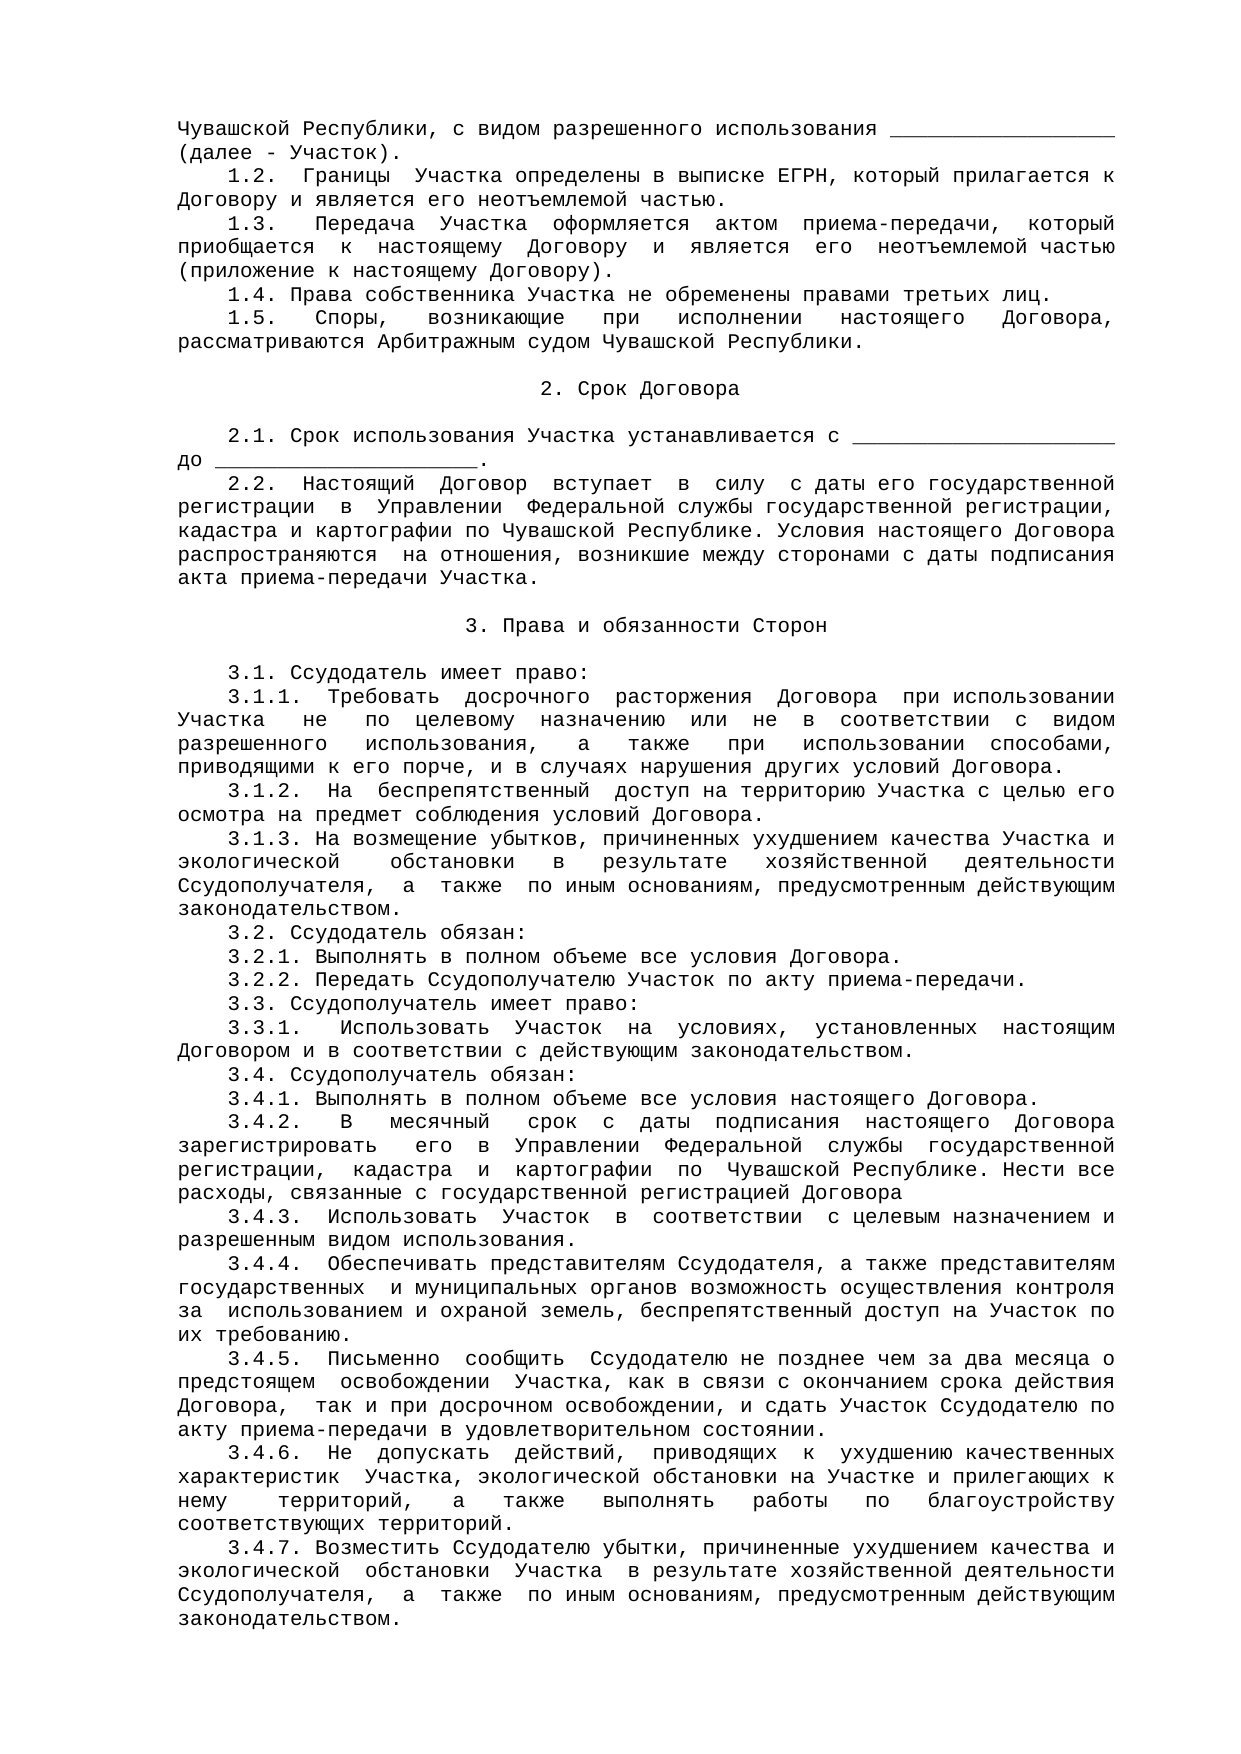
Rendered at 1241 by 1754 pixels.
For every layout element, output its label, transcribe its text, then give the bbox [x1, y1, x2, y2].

text 3.3.1. Использовать Участок на условиях, установленных настоящим [177, 1017, 1152, 1040]
text характеристик Участка, экологической обстановки на Участке и прилегающих к [177, 1466, 1152, 1489]
text кадастра и картографии по Чувашской Республике. Условия настоящего Договора [177, 520, 1152, 544]
text 1.3. Передача Участка оформляется актом приема-передачи, который [177, 213, 1152, 236]
text соответствующих территорий. [177, 1513, 1152, 1537]
text 3.4.3. Использовать Участок в соответствии с целевым назначением и [177, 1206, 1152, 1229]
text 3.4.7. Возместить Ссудодателю убытки, причиненные ухудшением качества и [177, 1537, 1152, 1561]
text расходы, связанные с государственной регистрацией Договора [177, 1182, 1152, 1206]
text за использованием и охраной земель, беспрепятственный доступ на Участок по [177, 1300, 1152, 1324]
text 3. Права и обязанности Сторон [177, 615, 1152, 638]
text законодательством. [177, 898, 1152, 922]
text Договора, так и при досрочном освобождении, и сдать Участок Ссудодателю по [177, 1395, 1152, 1419]
text зарегистрировать его в Управлении Федеральной службы государственной [177, 1135, 1152, 1158]
text 2.2. Настоящий Договор вступает в силу с даты его государственной [177, 473, 1152, 496]
text разрешенным видом использования. [177, 1229, 1152, 1253]
text 3.2.1. Выполнять в полном объеме все условия Договора. [177, 946, 1152, 969]
text 3.1.2. На беспрепятственный доступ на территорию Участка с целью его [177, 780, 1152, 804]
text приводящими к его порче, и в случаях нарушения других условий Договора. [177, 757, 1152, 780]
text 3.1.3. На возмещение убытков, причиненных ухудшением качества Участка и [177, 827, 1152, 851]
text предстоящем освобождении Участка, как в связи с окончанием срока действия [177, 1371, 1152, 1395]
text (приложение к настоящему Договору). [177, 260, 1152, 284]
text распространяются на отношения, возникшие между сторонами с даты подписания [177, 544, 1152, 567]
text 3.2.2. Передать Ссудополучателю Участок по акту приема-передачи. [177, 969, 1152, 993]
text регистрации в Управлении Федеральной службы государственной регистрации, [177, 496, 1152, 520]
text 3.4.4. Обеспечивать представителям Ссудодателя, а также представителям [177, 1253, 1152, 1277]
text 2.1. Срок использования Участка устанавливается с _____________________ [177, 426, 1152, 449]
text 3.4.1. Выполнять в полном объеме все условия настоящего Договора. [177, 1088, 1152, 1111]
text Ссудополучателя, а также по иным основаниям, предусмотренным действующим [177, 875, 1152, 898]
text Договором и в соответствии с действующим законодательством. [177, 1040, 1152, 1064]
text законодательством. [177, 1608, 1152, 1631]
text до _____________________. [177, 449, 1152, 473]
text Участка не по целевому назначению или не в соответствии с видом [177, 709, 1152, 733]
text акта приема-передачи Участка. [177, 567, 1152, 591]
text экологической обстановки в результате хозяйственной деятельности [177, 851, 1152, 875]
text 1.5. Споры, возникающие при исполнении настоящего Договора, [177, 307, 1152, 331]
text 3.4.2. В месячный срок с даты подписания настоящего Договора [177, 1111, 1152, 1135]
text Ссудополучателя, а также по иным основаниям, предусмотренным действующим [177, 1584, 1152, 1608]
text 3.4.6. Не допускать действий, приводящих к ухудшению качественных [177, 1442, 1152, 1466]
text 2. Срок Договора [177, 378, 1152, 402]
text (далее - Участок). [177, 142, 1152, 165]
text 3.1. Ссудодатель имеет право: [177, 662, 1152, 686]
text регистрации, кадастра и картографии по Чувашской Республике. Нести все [177, 1158, 1152, 1182]
text осмотра на предмет соблюдения условий Договора. [177, 804, 1152, 827]
text 3.1.1. Требовать досрочного расторжения Договора при использовании [177, 686, 1152, 709]
text их требованию. [177, 1324, 1152, 1348]
text Договору и является его неотъемлемой частью. [177, 189, 1152, 213]
text нему территорий, а также выполнять работы по благоустройству [177, 1489, 1152, 1513]
text 3.4.5. Письменно сообщить Ссудодателю не позднее чем за два месяца о [177, 1348, 1152, 1371]
text 3.4. Ссудополучатель обязан: [177, 1064, 1152, 1088]
text экологической обстановки Участка в результате хозяйственной деятельности [177, 1561, 1152, 1584]
text разрешенного использования, а также при использовании способами, [177, 733, 1152, 757]
text 1.4. Права собственника Участка не обременены правами третьих лиц. [177, 284, 1152, 307]
text 3.2. Ссудодатель обязан: [177, 922, 1152, 946]
text рассматриваются Арбитражным судом Чувашской Республики. [177, 331, 1152, 354]
text 3.3. Ссудополучатель имеет право: [177, 993, 1152, 1017]
text акту приема-передачи в удовлетворительном состоянии. [177, 1419, 1152, 1442]
text государственных и муниципальных органов возможность осуществления контроля [177, 1277, 1152, 1300]
text 1.2. Границы Участка определены в выписке ЕГРН, который прилагается к [177, 165, 1152, 189]
text Чувашской Республики, с видом разрешенного использования __________________ [177, 118, 1152, 142]
text приобщается к настоящему Договору и является его неотъемлемой частью [177, 236, 1152, 260]
